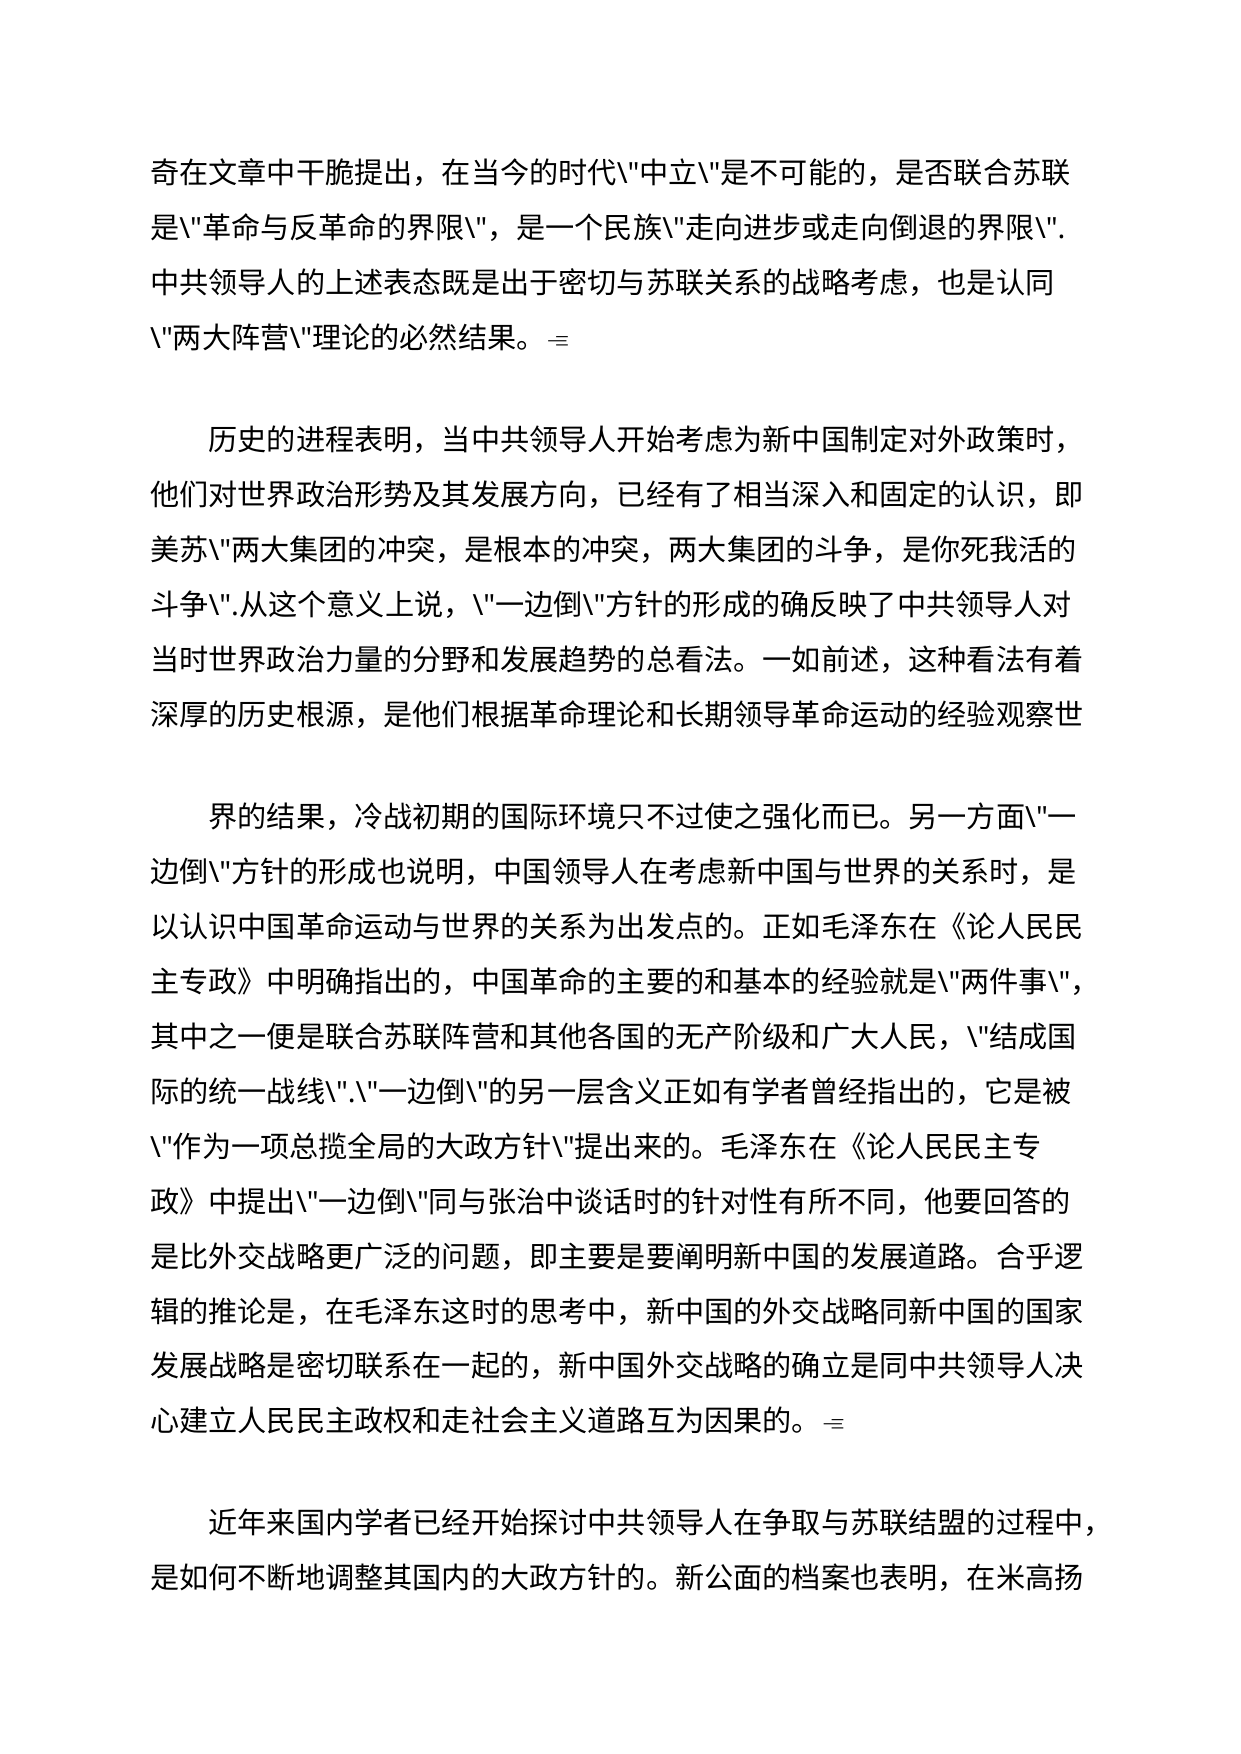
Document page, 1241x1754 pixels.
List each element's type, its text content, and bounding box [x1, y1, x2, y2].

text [150, 1500, 1090, 1597]
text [150, 150, 1090, 357]
text 界的结果，冷战初期的国际环境只不过使之强化而已。另一方面\"一边倒\"方针的形成也说明，中国领导人在考虑新中国与世界的关系时，是以认识中国革命运动与世界的关系为出发点的。正如毛泽东在《论人民民主专政》中明确指出的，中国革命的主要的和基本的经验就是\"两件事\"，其中之一便是联合苏联阵营和其他各国的无产阶级和广大人民，\"结成国际的统一战线\".\"一边倒\"的另一层含义正如有学者曾经指出的，它是被\"作为一项总揽全局的大政方针\"提出来的。毛泽东在《论人民民主专政》中提出\"一边倒\"同与张治中谈话时的针对性有所不同，他要回答的是比外交战略更广泛的问题，即主要是要阐明新中国的发展道路。合乎逻辑的推论是，在毛泽东这时的思考中，新中国的外交战略同新中国的国家发展战略是密切联系在一起的，新中国外交战略的确立是同中共领导人决心建立人民民主政权和走社会主义道路互为因果的。 [150, 793, 1090, 1440]
text 历史的进程表明，当中共领导人开始考虑为新中国制定对外政策时，他们对世界政治形势及其发展方向，已经有了相当深入和固定的认识，即美苏\"两大集团的冲突，是根本的冲突，两大集团的斗争，是你死我活的斗争\".从这个意义上说，\"一边倒\"方针的形成的确反映了中共领导人对当时世界政治力量的分野和发展趋势的总看法。一如前述，这种看法有着深厚的历史根源，是他们根据革命理论和长期领导革命运动的经验观察世 [150, 417, 1090, 734]
